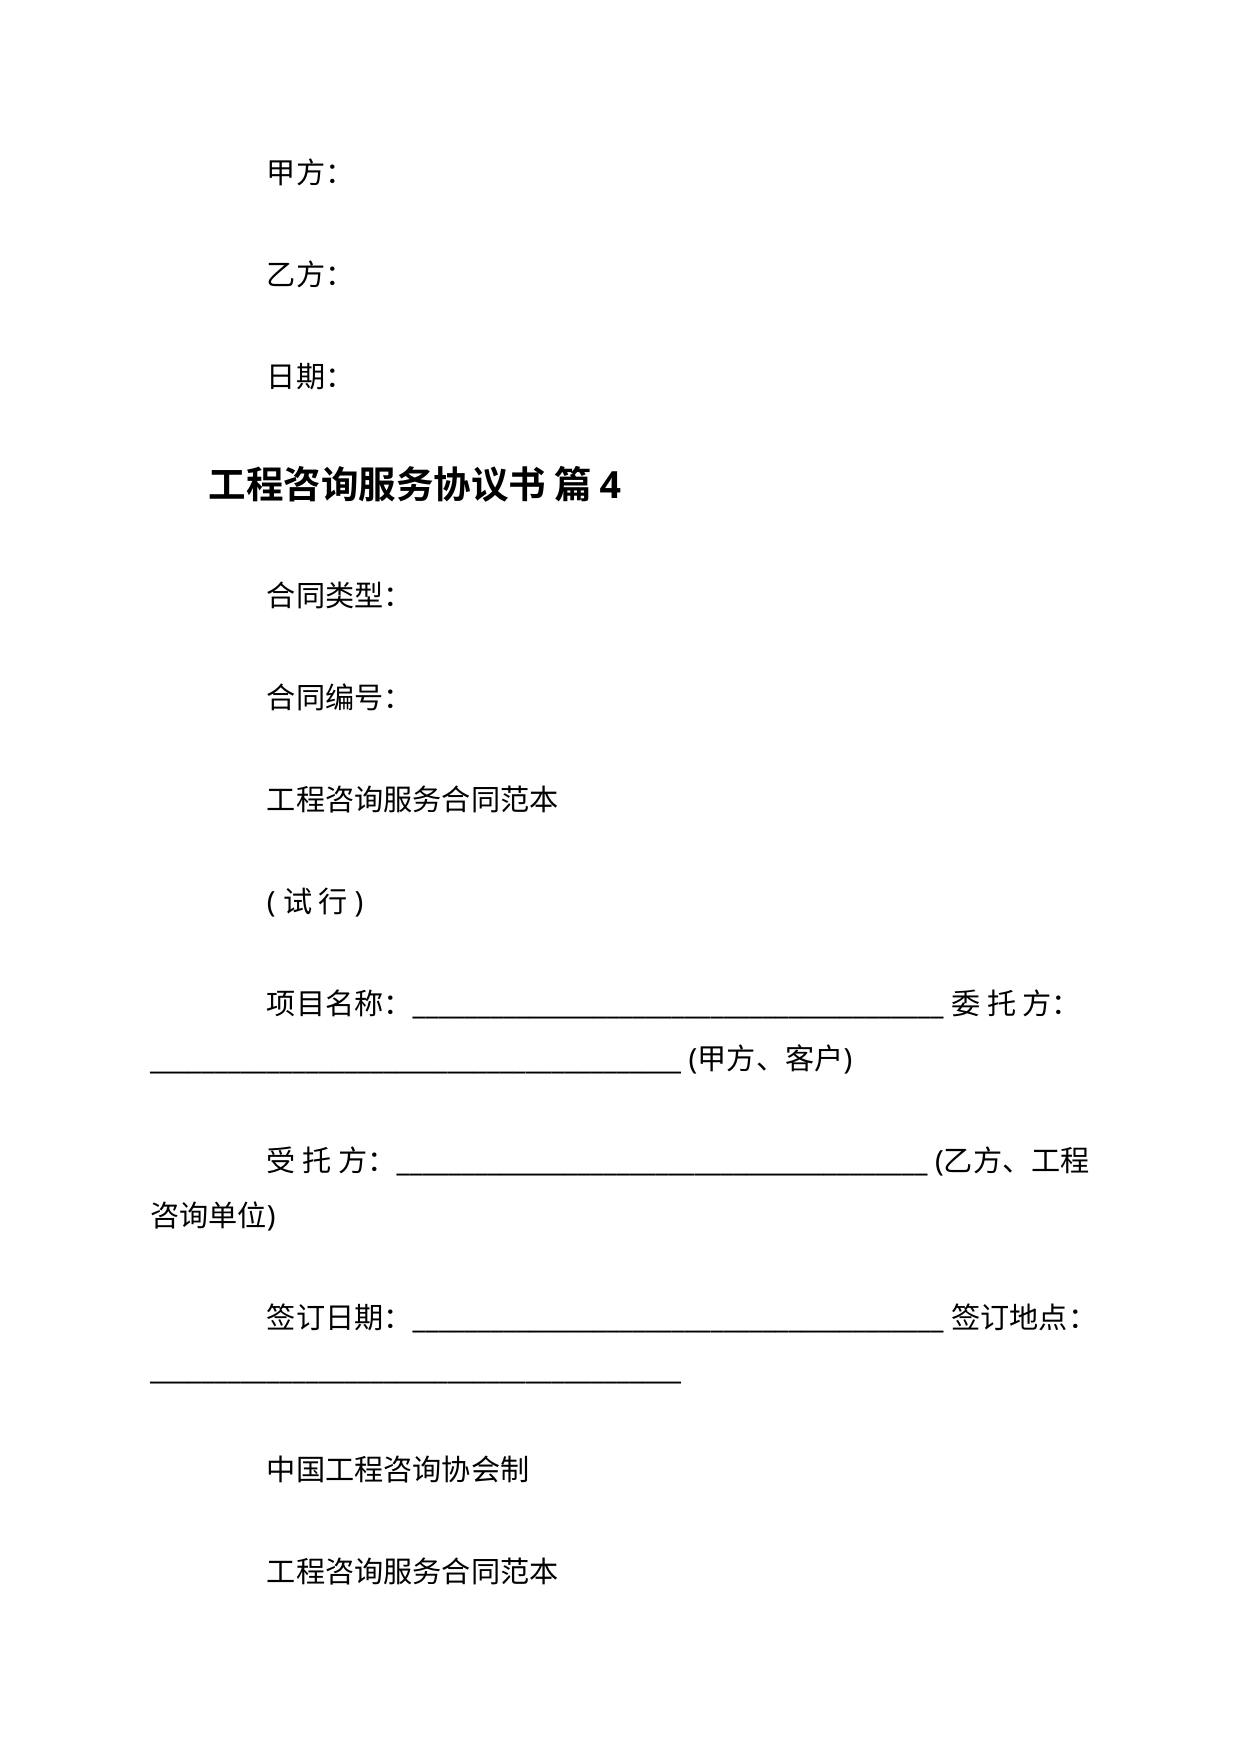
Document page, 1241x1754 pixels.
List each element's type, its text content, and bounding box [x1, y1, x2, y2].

text 合同类型： [150, 573, 1090, 615]
text 乙方： [150, 252, 1090, 294]
text 日期： [150, 353, 1090, 396]
text 项目名称：_________________________________________ 委 托 方：_________________________________________ (甲方、客户) [150, 980, 1090, 1078]
text 合同编号： [150, 675, 1090, 717]
text 工程咨询服务合同范本 [150, 776, 1090, 819]
text 中国工程咨询协会制 [150, 1447, 1090, 1489]
text ( 试 行 ) [150, 878, 1090, 921]
text 签订日期：_________________________________________ 签订地点：_________________________________________ [150, 1294, 1090, 1388]
text 受 托 方：_________________________________________ (乙方、工程咨询单位) [150, 1137, 1090, 1234]
text 甲方： [150, 150, 1090, 192]
text 工程咨询服务合同范本 [150, 1549, 1090, 1591]
text 工程咨询服务协议书 篇4 [150, 455, 1090, 510]
